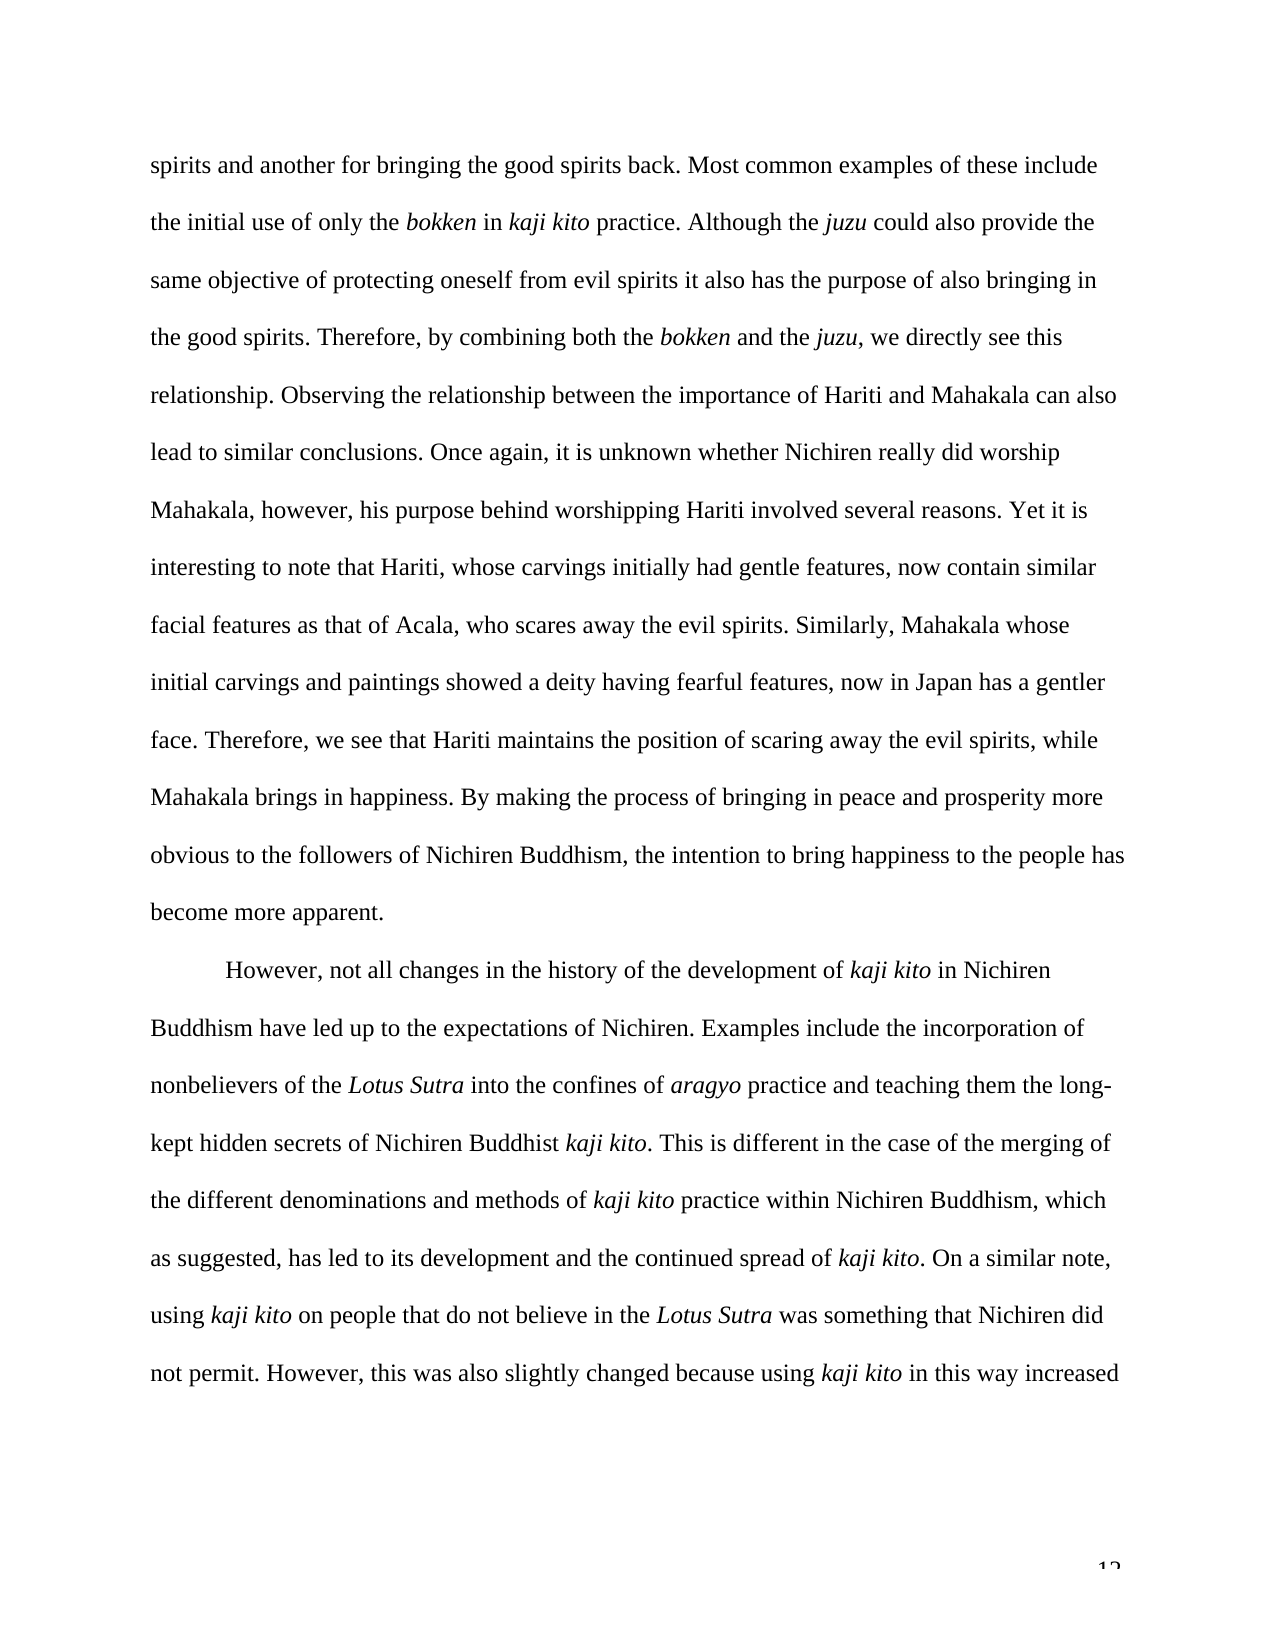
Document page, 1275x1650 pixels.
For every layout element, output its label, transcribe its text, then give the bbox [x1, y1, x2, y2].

text spirits and another for bringing the good spirits back. Most common examples of these include the initial use of only the bokken in kaji kito practice. Although the juzu could also provide the same objective of protecting oneself from evil spirits it also has the purpose of also bringing in the good spirits. Therefore, by combining both the bokken and the juzu, we directly see this relationship. Observing the relationship between the importance of Hariti and Mahakala can also lead to similar conclusions. Once again, it is unknown whether Nichiren really did worship Mahakala, however, his purpose behind worshipping Hariti involved several reasons. Yet it is interesting to note that Hariti, whose carvings initially had gentle features, now contain similar facial features as that of Acala, who scares away the evil spirits. Similarly, Mahakala whose initial carvings and paintings showed a deity having fearful features, now in Japan has a gentler face. Therefore, we see that Hariti maintains the position of scaring away the evil spirits, while Mahakala brings in happiness. By making the process of bringing in peace and prosperity more obvious to the followers of Nichiren Buddhism, the intention to bring happiness to the people has become more apparent. [150, 150, 1127, 926]
text However, not all changes in the history of the development of kaji kito in Nichiren Buddhism have led up to the expectations of Nichiren. Examples include the incorporation of nonbelievers of the Lotus Sutra into the confines of aragyo practice and teaching them the long- kept hidden secrets of Nichiren Buddhist kaji kito. This is different in the case of the merging of the different denominations and methods of kaji kito practice within Nichiren Buddhism, which as suggested, has led to its development and the continued spread of kaji kito. On a similar note, using kaji kito on people that do not believe in the Lotus Sutra was something that Nichiren did not permit. However, this was also slightly changed because using kaji kito in this way increased [150, 955, 1119, 1386]
